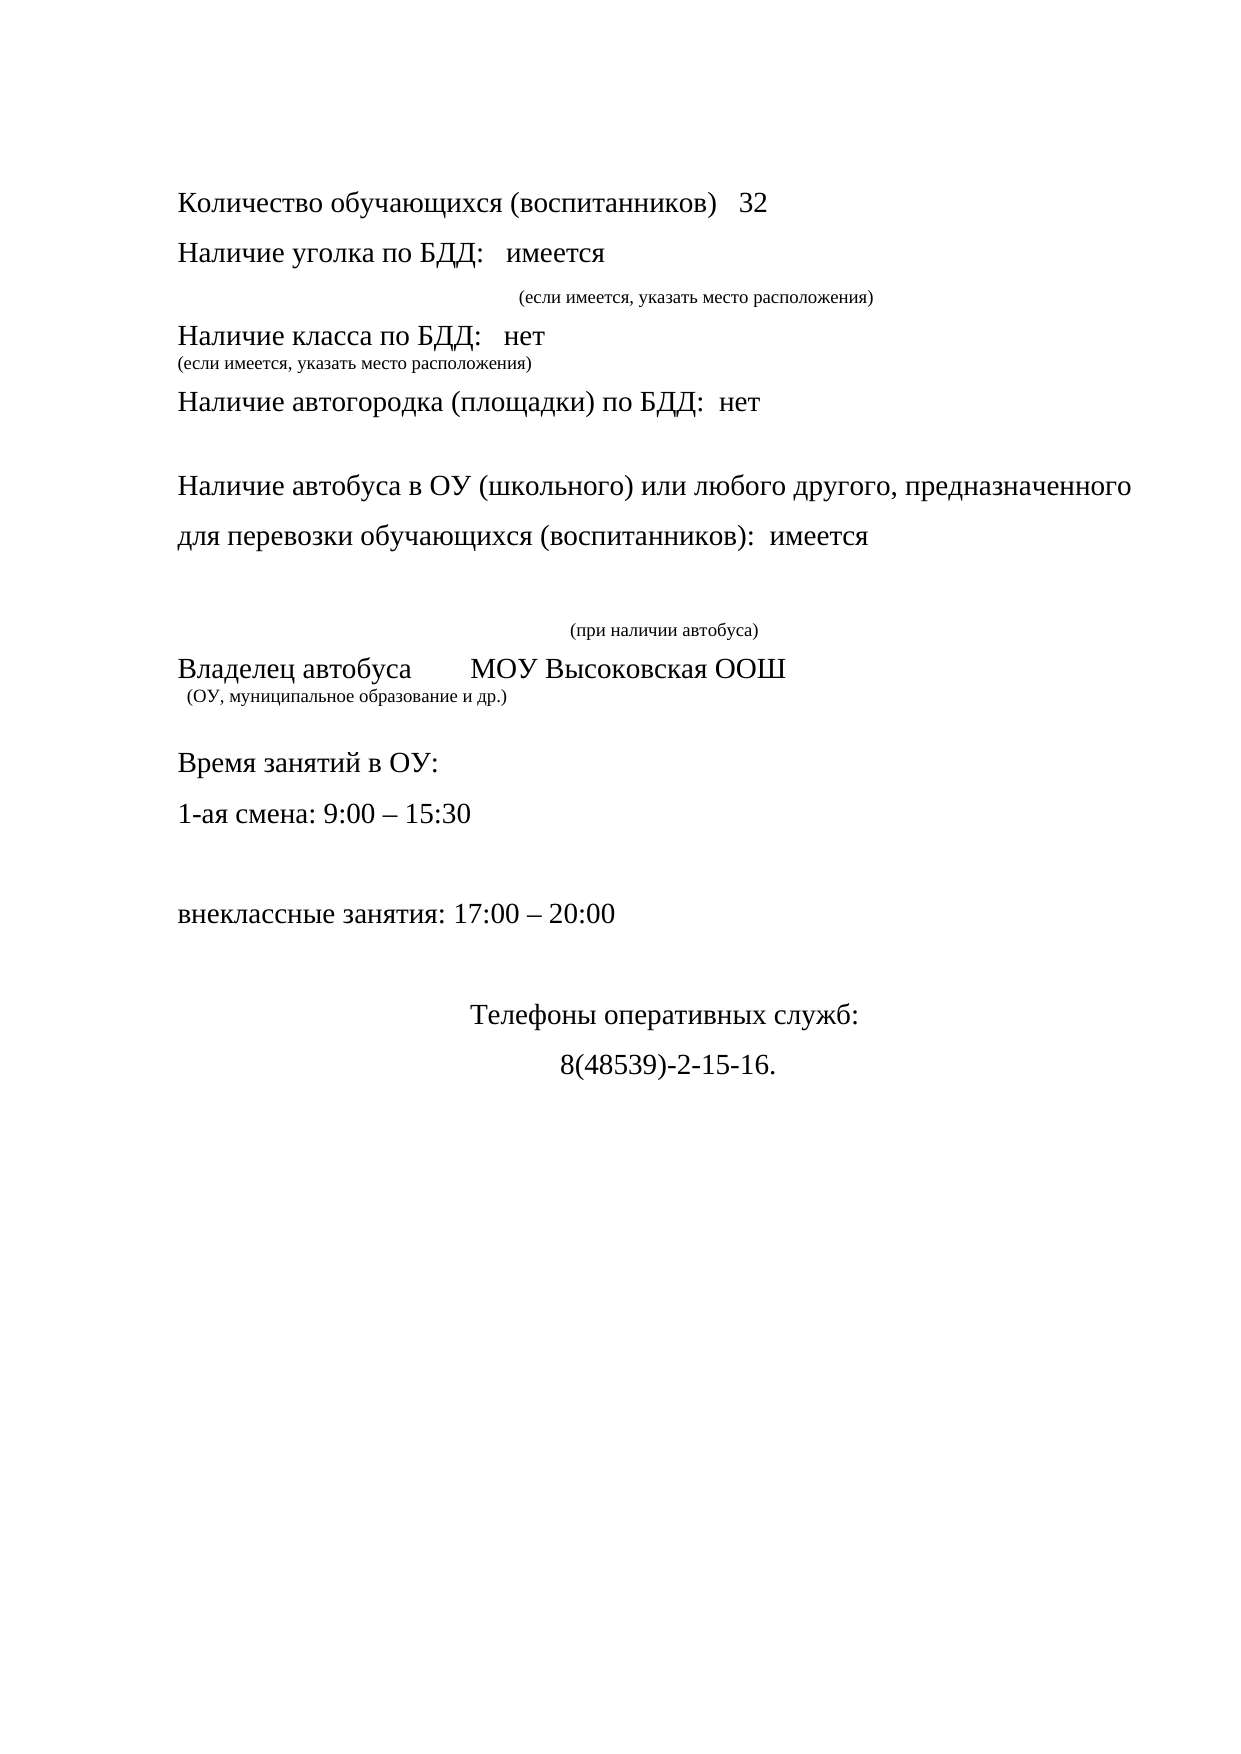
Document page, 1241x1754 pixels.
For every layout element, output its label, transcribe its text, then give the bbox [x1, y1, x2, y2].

text 8(48539)-2-15-16. [177, 1047, 1152, 1081]
text Наличие автогородка (площадки) по БДД: нет [177, 384, 1152, 417]
text Наличие уголка по БДД: имеется [177, 236, 1152, 269]
text Наличие класса по БДД: нет [177, 318, 1152, 352]
text 1-ая смена: 9:00 – 15:30 [177, 796, 1152, 829]
text Телефоны оперативных служб: [177, 997, 1152, 1031]
text Время занятий в ОУ: [177, 746, 1152, 779]
text внеклассные занятия: 17:00 – 20:00 [177, 897, 1152, 930]
text (при наличии автобуса) [177, 619, 1152, 640]
text Наличие автобуса в ОУ (школьного) или любого другого, предназначенного для перевозки обучающихся (воспитанников): имеется [177, 468, 1152, 552]
text (если имеется, указать место расположения) [177, 352, 1152, 373]
text (если имеется, указать место расположения) [177, 286, 1152, 307]
text Количество обучающихся (воспитанников) 32 [177, 185, 1152, 219]
text Владелец автобуса МОУ Высоковская ООШ [177, 651, 1152, 684]
text (ОУ, муниципальное образование и др.) [177, 684, 1152, 706]
